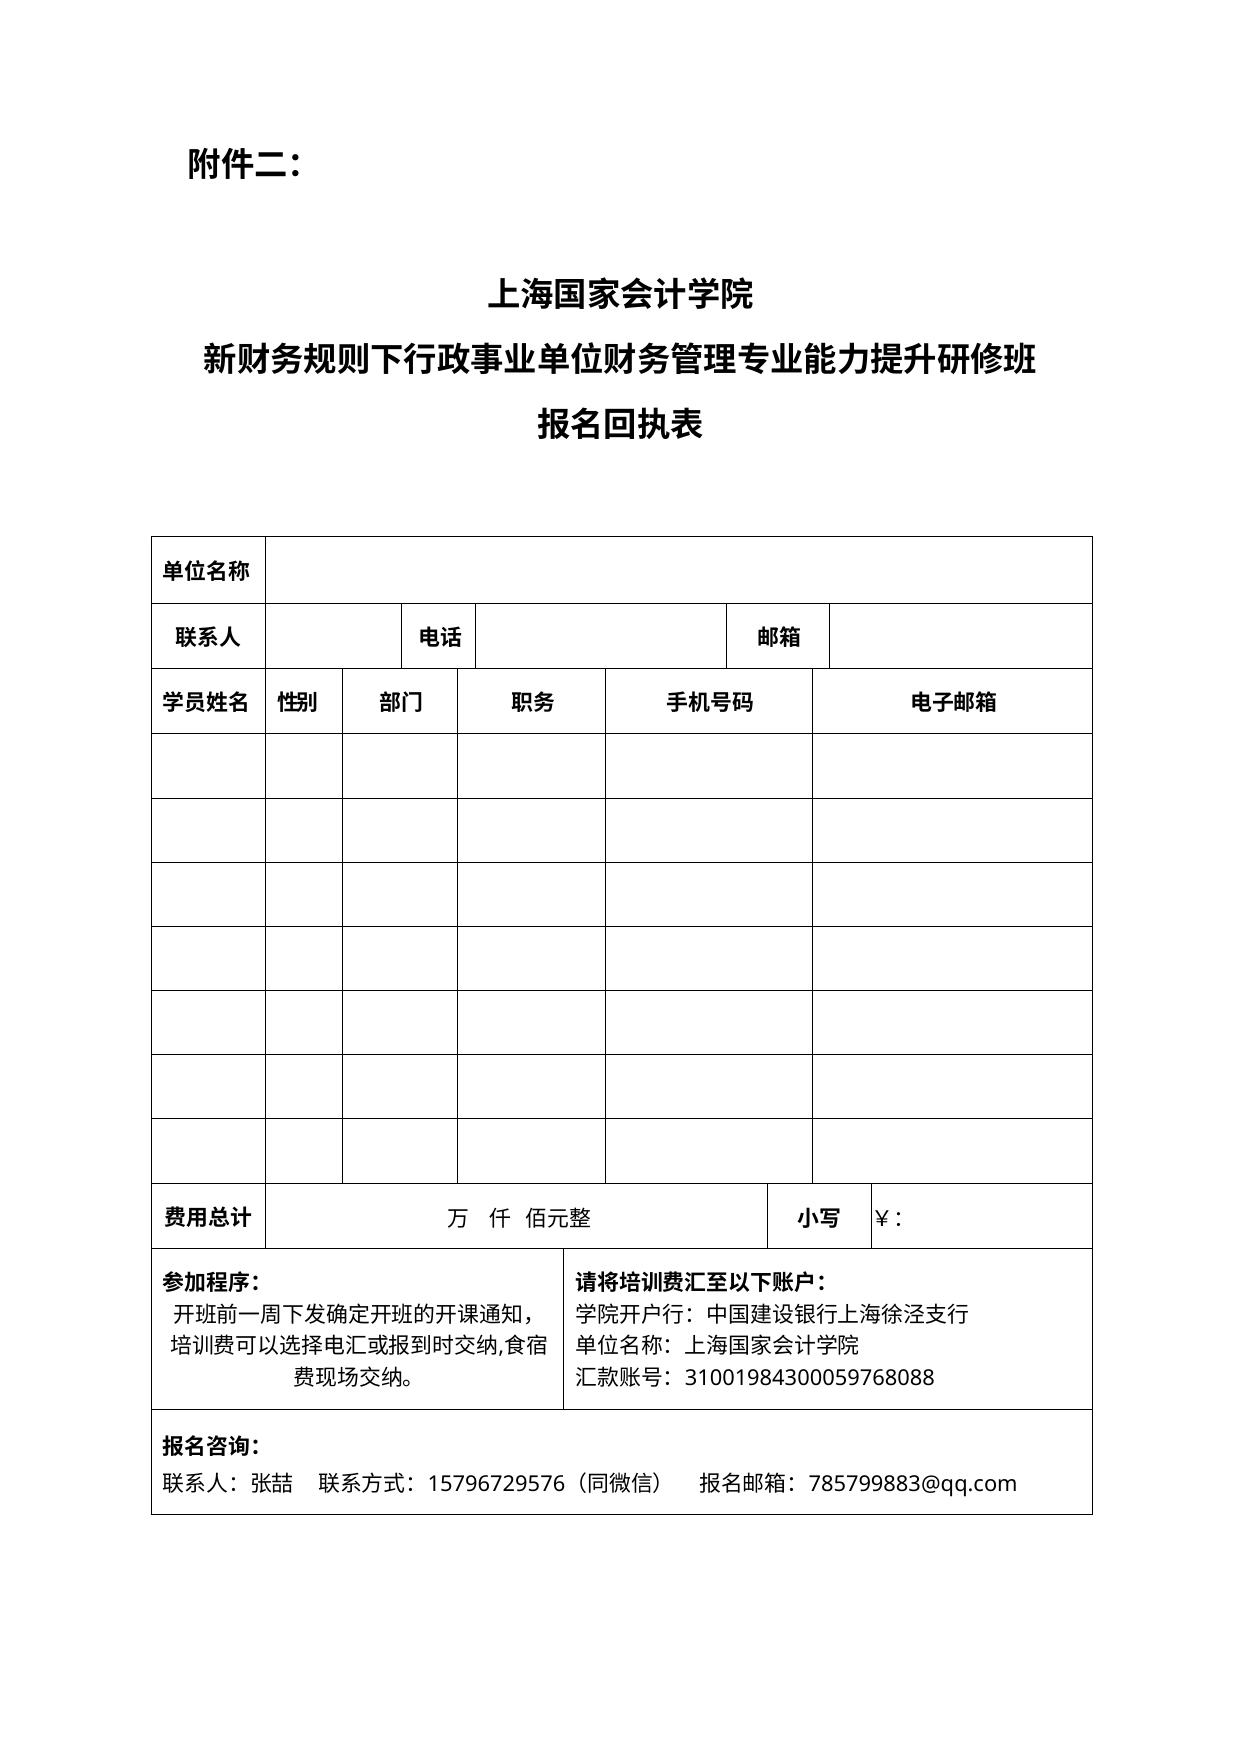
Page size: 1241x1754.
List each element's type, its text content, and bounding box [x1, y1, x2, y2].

table_cell [476, 604, 726, 668]
table_cell 报名咨询： 联系人：张喆 联系方式：15796729576（同微信） 报名邮箱：785799883@qq.com [152, 1410, 1092, 1514]
table_cell 电子邮箱 [813, 669, 1092, 733]
table_cell [458, 991, 605, 1054]
table_cell 电话 [402, 604, 475, 668]
table_cell [266, 734, 342, 797]
table_cell [606, 799, 812, 862]
table_cell [343, 991, 457, 1054]
table_cell [343, 799, 457, 862]
table_cell [813, 927, 1092, 990]
table_cell [152, 734, 265, 797]
table_cell [266, 1119, 342, 1182]
table_cell [458, 1119, 605, 1182]
table_cell [813, 991, 1092, 1054]
table_cell [606, 1055, 812, 1118]
table_cell 性别 [266, 669, 342, 733]
text 新财务规则下行政事业单位财务管理专业能力提升研修班 [187, 324, 1053, 389]
table_cell [266, 799, 342, 862]
text 附件二： [187, 129, 1053, 194]
table_cell [152, 927, 265, 990]
table_cell [606, 734, 812, 797]
table_cell [458, 863, 605, 926]
table_cell 费用总计 [152, 1184, 265, 1248]
table_cell [606, 927, 812, 990]
table_cell [343, 927, 457, 990]
table_cell [343, 1055, 457, 1118]
table_cell [813, 863, 1092, 926]
table_cell [343, 734, 457, 797]
table_cell [813, 734, 1092, 797]
table_cell 联系人 [152, 604, 265, 668]
table_cell 请将培训费汇至以下账户： 学院开户行：中国建设银行上海徐泾支行 单位名称：上海国家会计学院 汇款账号：31001984300059768088 [564, 1249, 1092, 1409]
table_cell 邮箱 [727, 604, 829, 668]
table_cell 参加程序： 开班前一周下发确定开班的开课通知，培训费可以选择电汇或报到时交纳,食宿费现场交纳。 [152, 1249, 563, 1409]
table_cell [343, 863, 457, 926]
table_cell [152, 991, 265, 1054]
table_cell [458, 1055, 605, 1118]
table_cell ￥： [872, 1184, 1092, 1248]
table_cell [266, 927, 342, 990]
table_cell [458, 734, 605, 797]
table_cell [606, 1119, 812, 1182]
table_cell [152, 799, 265, 862]
table_cell [266, 863, 342, 926]
table_cell [152, 1055, 265, 1118]
table_cell 学员姓名 [152, 669, 265, 733]
table_cell [266, 991, 342, 1054]
table_cell 手机号码 [606, 669, 812, 733]
table_cell [813, 1055, 1092, 1118]
table_cell 小写 [768, 1184, 871, 1248]
table_cell [152, 863, 265, 926]
text 报名回执表 [187, 389, 1053, 454]
table_cell [813, 1119, 1092, 1182]
table_cell 部门 [343, 669, 457, 733]
table_cell 职务 [458, 669, 605, 733]
table_cell 万 仟 佰元整 [266, 1184, 767, 1248]
table_cell [343, 1119, 457, 1182]
table_cell [266, 1055, 342, 1118]
table_cell [266, 604, 401, 668]
table_cell [606, 863, 812, 926]
text 上海国家会计学院 [187, 259, 1053, 324]
table_cell [458, 927, 605, 990]
table_cell [458, 799, 605, 862]
table_cell [830, 604, 1092, 668]
table_cell [606, 991, 812, 1054]
table_cell [152, 1119, 265, 1182]
table_cell [813, 799, 1092, 862]
table_header 单位名称 [152, 537, 265, 603]
table_header [266, 537, 1092, 603]
